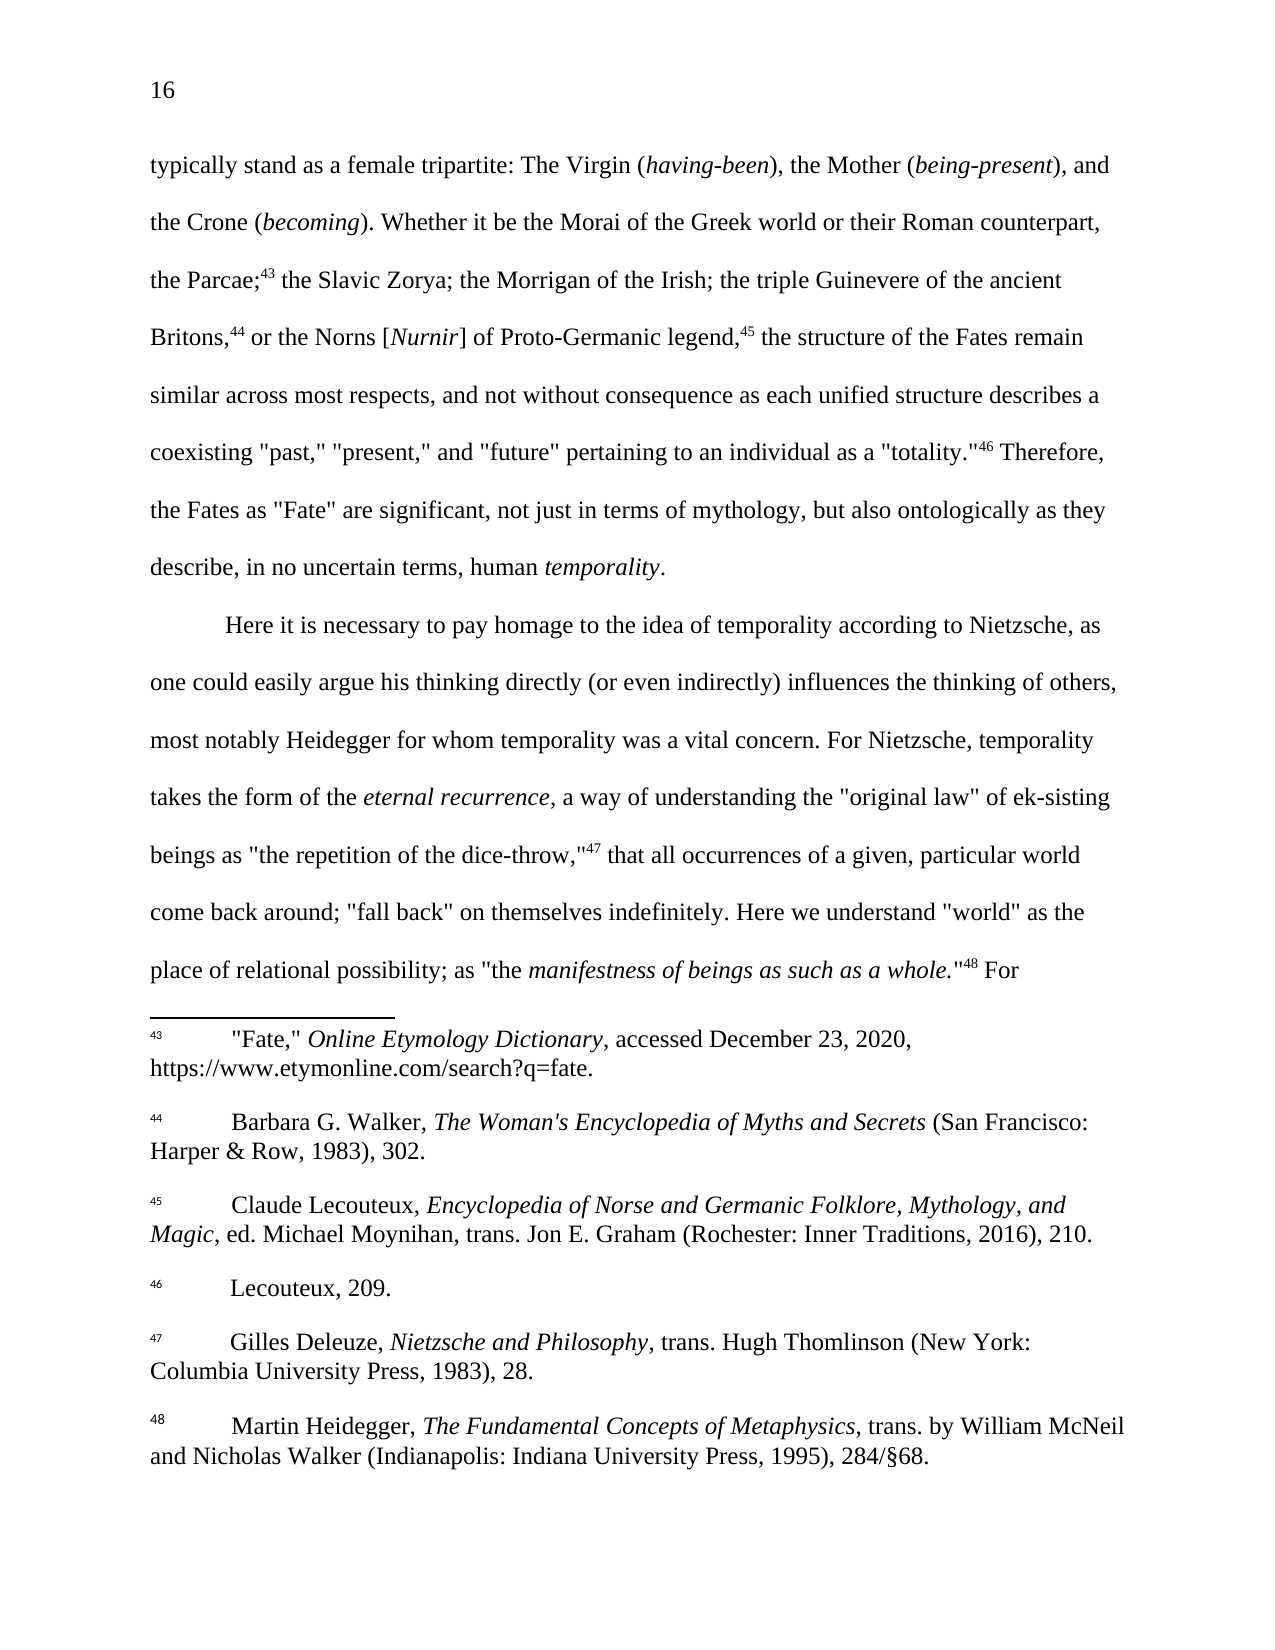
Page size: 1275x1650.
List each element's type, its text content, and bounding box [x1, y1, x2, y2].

text Here it is necessary to pay homage to the idea of temporality according to Nietzsche, as one could easily argue his thinking directly (or even indirectly) influences the thinking of others, most notably Heidegger for whom temporality was a vital concern. For Nietzsche, temporality takes the form of the eternal recurrence, a way of understanding the "original law" of ek-sisting beings as "the repetition of the dice-throw," that all occurrences of a given, particular world come back around; "fall back" on themselves indefinitely. Here we understand "world" as the place of relational possibility; as "the manifestness of beings as such as a whole." For Nietzsche, this circumambulatory, inward mode of being in the face of externality is a central tenet of his collected works, one most poetically displayed in The Gay Science when, under the auspices of some demon, readers are forced to consider whether they would relive the entirety of their life exactly as they had until that moment if given the chance. The necessity of the act and its concomitant responsibility is understood as affirmation, and this attitude of affirmation, says Deleuze, is an essential form of comportment pertaining to Nietzsche's ontology. Affirmation places primacy on "the will" as a precondition for becoming, and rightfully so. This way of thought discloses an uncertain degree of play or action—what the Greeks might refer to as kinesis [κίνηση]—between the individual in-the-moment and the factical Self as they relate to and understand the Self as historically effected potential. Being a Fate in this regard is being-beside-oneself [ἔκστασις]: to be a "temporal entity" or Fate paradoxically recognizes a being that is at all times unified but unintegrated; whose constitutive parts remain essentially, dialogically connected yet consciously detached. Stated simply what this means is that every individual as a Fate, regardless of degree of awareness, is at all times the historical thing that manifests moment-to-moment as that which "is," "is-as-such," and that which "is-becoming." To take one's Self as a Fate is Nietzschean affirmation par excellence. [150, 610, 1125, 984]
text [150, 150, 1125, 581]
